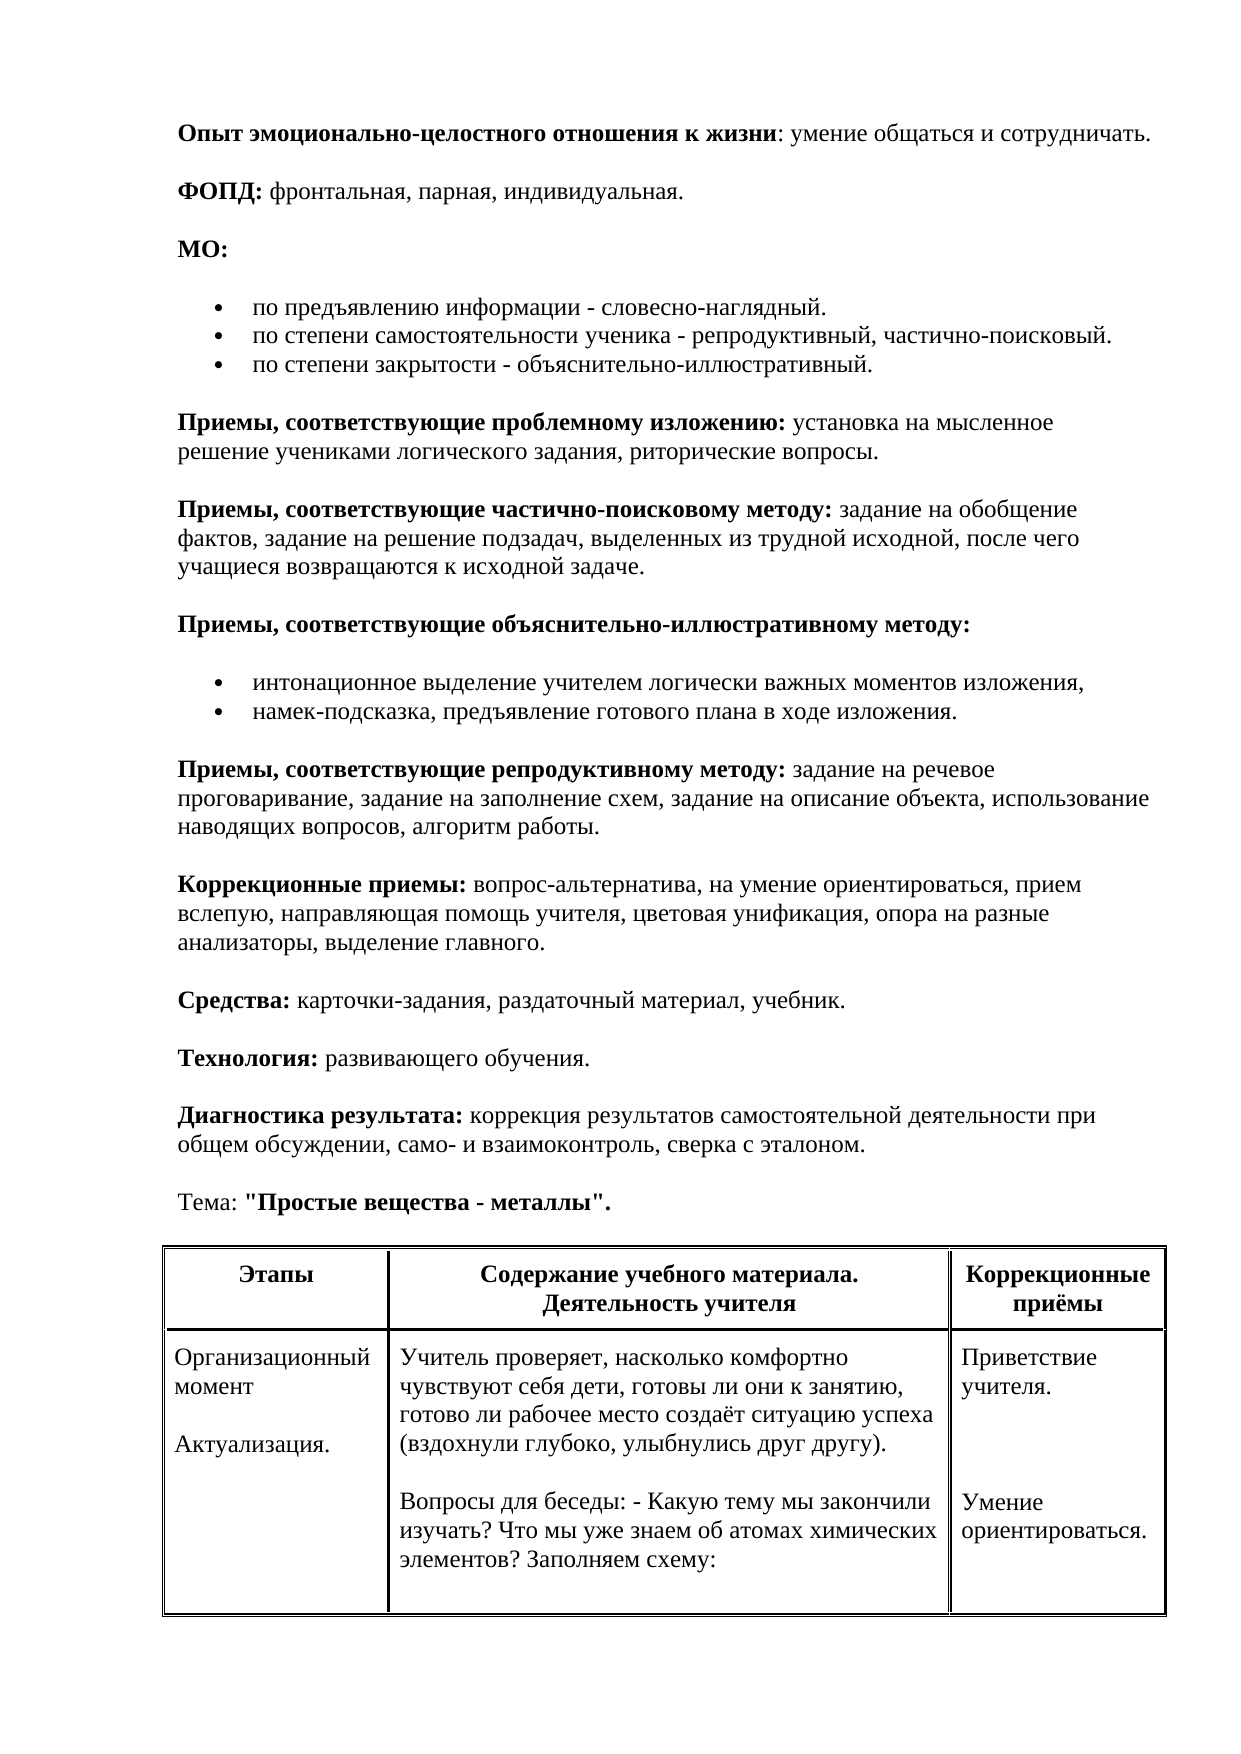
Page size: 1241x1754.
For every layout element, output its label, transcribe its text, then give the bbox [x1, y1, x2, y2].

text ФОПД: фронтальная, парная, индивидуальная. [177, 176, 1152, 205]
text Приемы, соответствующие репродуктивному методу: задание на речевое проговаривание, задание на заполнение схем, задание на описание объекта, использование наводящих вопросов, алгоритм работы. [177, 754, 1152, 840]
text Приемы, соответствующие частично-поисковому методу: задание на обобщение фактов, задание на решение подзадач, выделенных из трудной исходной, после чего учащиеся возвращаются к исходной задаче. [177, 494, 1152, 580]
table_header Этапы [165, 1249, 388, 1328]
table_header Содержание учебного материала. Деятельность учителя [388, 1247, 950, 1328]
text Технология: развивающего обучения. [177, 1043, 1152, 1071]
text Тема: "Простые вещества - металлы". [177, 1187, 1152, 1216]
list по степени закрытости - объяснительно-иллюстративный. [215, 349, 1152, 378]
text Приемы, соответствующие объяснительно-иллюстративному методу: [177, 609, 1152, 638]
text Опыт эмоционально-целостного отношения к жизни: умение общаться и сотрудничать. [177, 118, 1152, 147]
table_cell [950, 1328, 1166, 1613]
list по предъявлению информации - словесно-наглядный. [215, 292, 1152, 321]
table_header Коррекционные приёмы [950, 1249, 1164, 1328]
text Средства: карточки-задания, раздаточный материал, учебник. [177, 985, 1152, 1013]
list по степени самостоятельности ученика - репродуктивный, частично-поисковый. [215, 321, 1152, 349]
text МО: [177, 234, 1152, 263]
text Диагностика результата: коррекция результатов самостоятельной деятельности при общем обсуждении, само- и взаимоконтроль, сверка с эталоном. [177, 1101, 1152, 1158]
text Приемы, соответствующие проблемному изложению: установка на мысленное решение учениками логического задания, риторические вопросы. [177, 407, 1152, 465]
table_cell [163, 1328, 388, 1613]
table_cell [388, 1328, 950, 1613]
list интонационное выделение учителем логически важных моментов изложения, [215, 667, 1152, 696]
list намек-подсказка, предъявление готового плана в ходе изложения. [215, 696, 1152, 725]
text Коррекционные приемы: вопрос-альтернатива, на умение ориентироваться, прием вслепую, направляющая помощь учителя, цветовая унификация, опора на разные анализаторы, выделение главного. [177, 869, 1152, 956]
